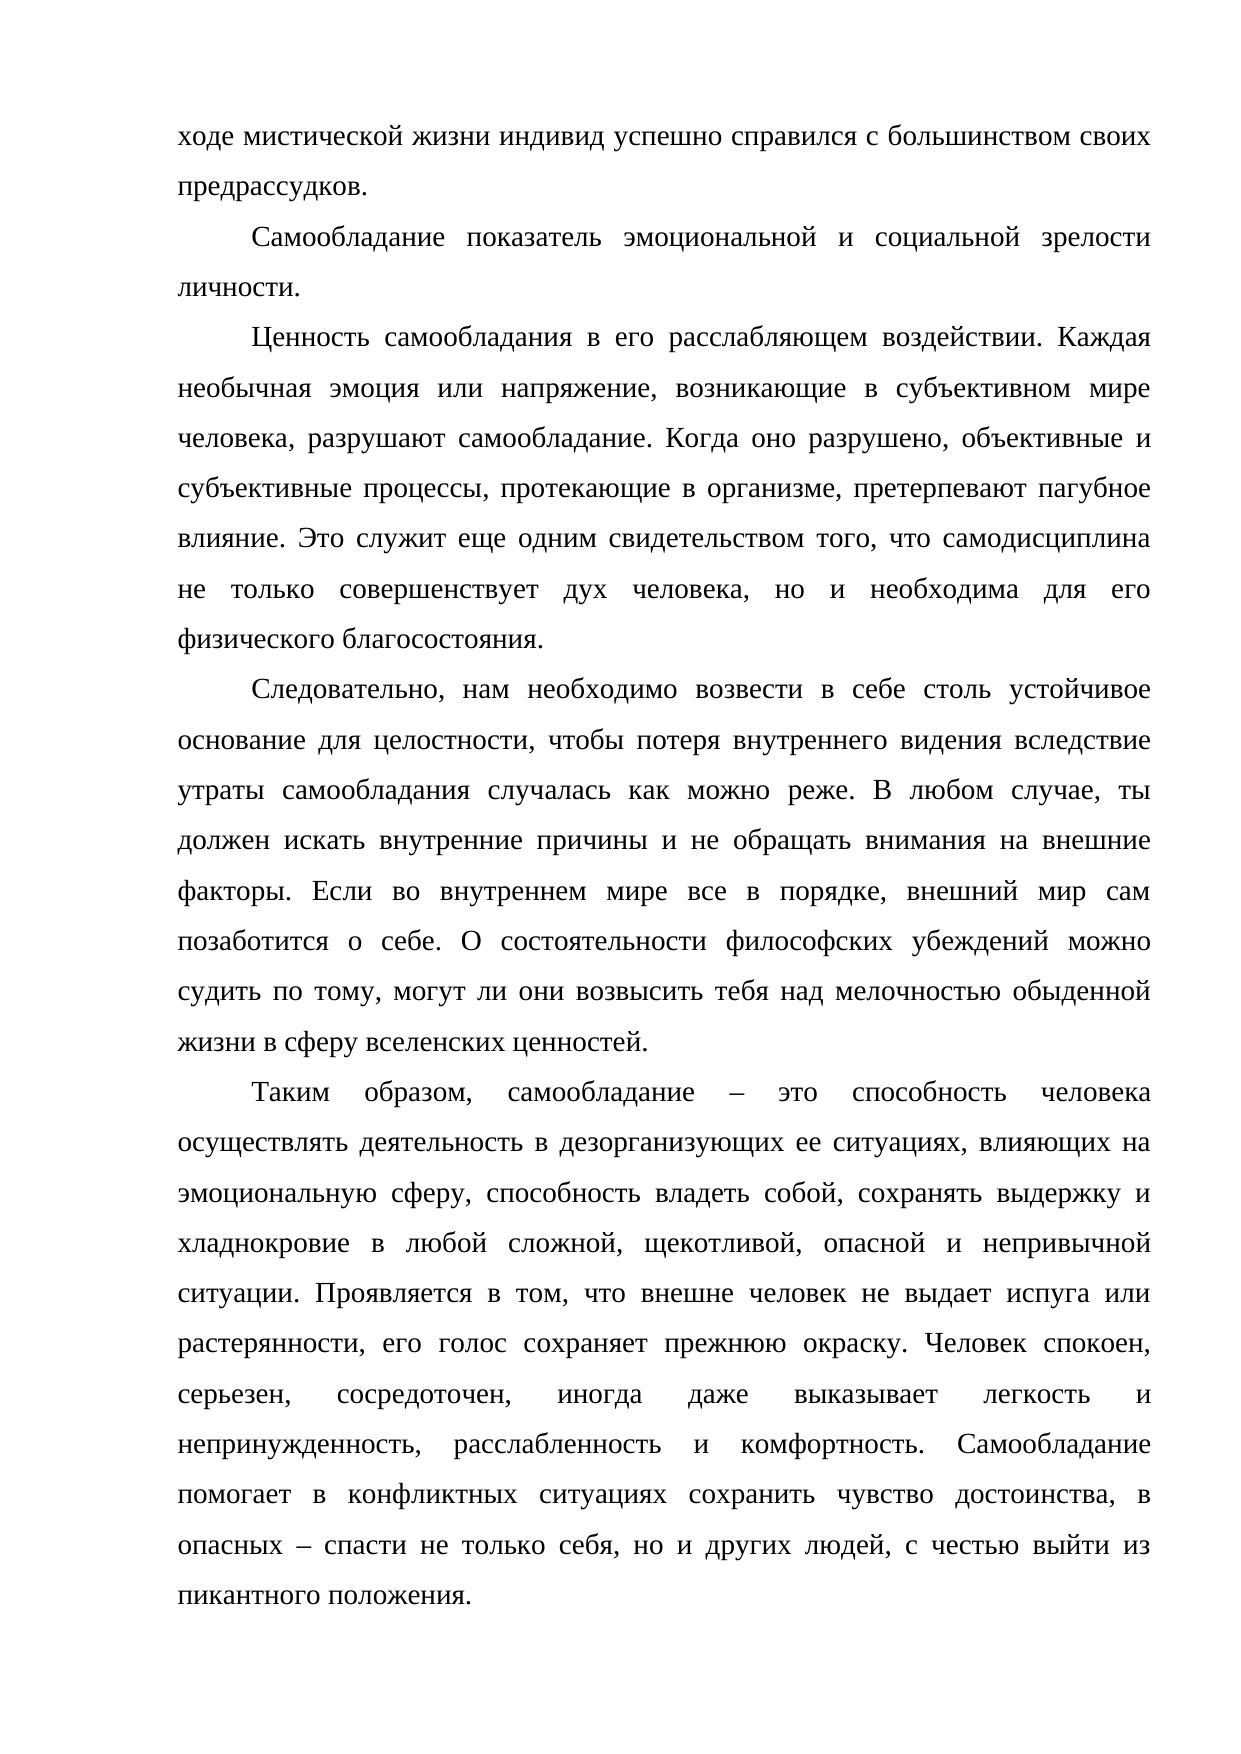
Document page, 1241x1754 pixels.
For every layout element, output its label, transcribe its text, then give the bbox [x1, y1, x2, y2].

text Самообладание показатель эмоциональной и социальной зрелости личности. [177, 219, 1152, 303]
text Таким образом, самообладание – это способность человека осуществлять деятельность в дезорганизующих ее ситуациях, влияющих на эмоциональную сферу, способность владеть собой, сохранять выдержку и хладнокровие в любой сложной, щекотливой, опасной и непривычной ситуации. Проявляется в том, что внешне человек не выдает испуга или растерянности, его голос сохраняет прежнюю окраску. Человек спокоен, серьезен, сосредоточен, иногда даже выказывает легкость и непринужденность, расслабленность и комфортность. Самообладание помогает в конфликтных ситуациях сохранить чувство достоинства, в опасных – спасти не только себя, но и других людей, с честью выйти из пикантного положения. [177, 1074, 1152, 1611]
text Следовательно, нам необходимо возвести в себе столь устойчивое основание для целостности, чтобы потеря внутреннего видения вследствие утраты самообладания случалась как можно реже. В любом случае, ты должен искать внутренние причины и не обращать внимания на внешние факторы. Если во внутреннем мире все в порядке, внешний мир сам позаботится о себе. О состоятельности философских убеждений можно судить по тому, могут ли они возвысить тебя над мелочностью обыденной жизни в сферу вселенских ценностей. [177, 672, 1152, 1057]
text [177, 118, 1152, 202]
text Ценность самообладания в его расслабляющем воздействии. Каждая необычная эмоция или напряжение, возникающие в субъективном мире человека, разрушают самообладание. Когда оно разрушено, объективные и субъективные процессы, протекающие в организме, претерпевают пагубное влияние. Это служит еще одним свидетельством того, что самодисциплина не только совершенствует дух человека, но и необходима для его физического благосостояния. [177, 319, 1152, 655]
